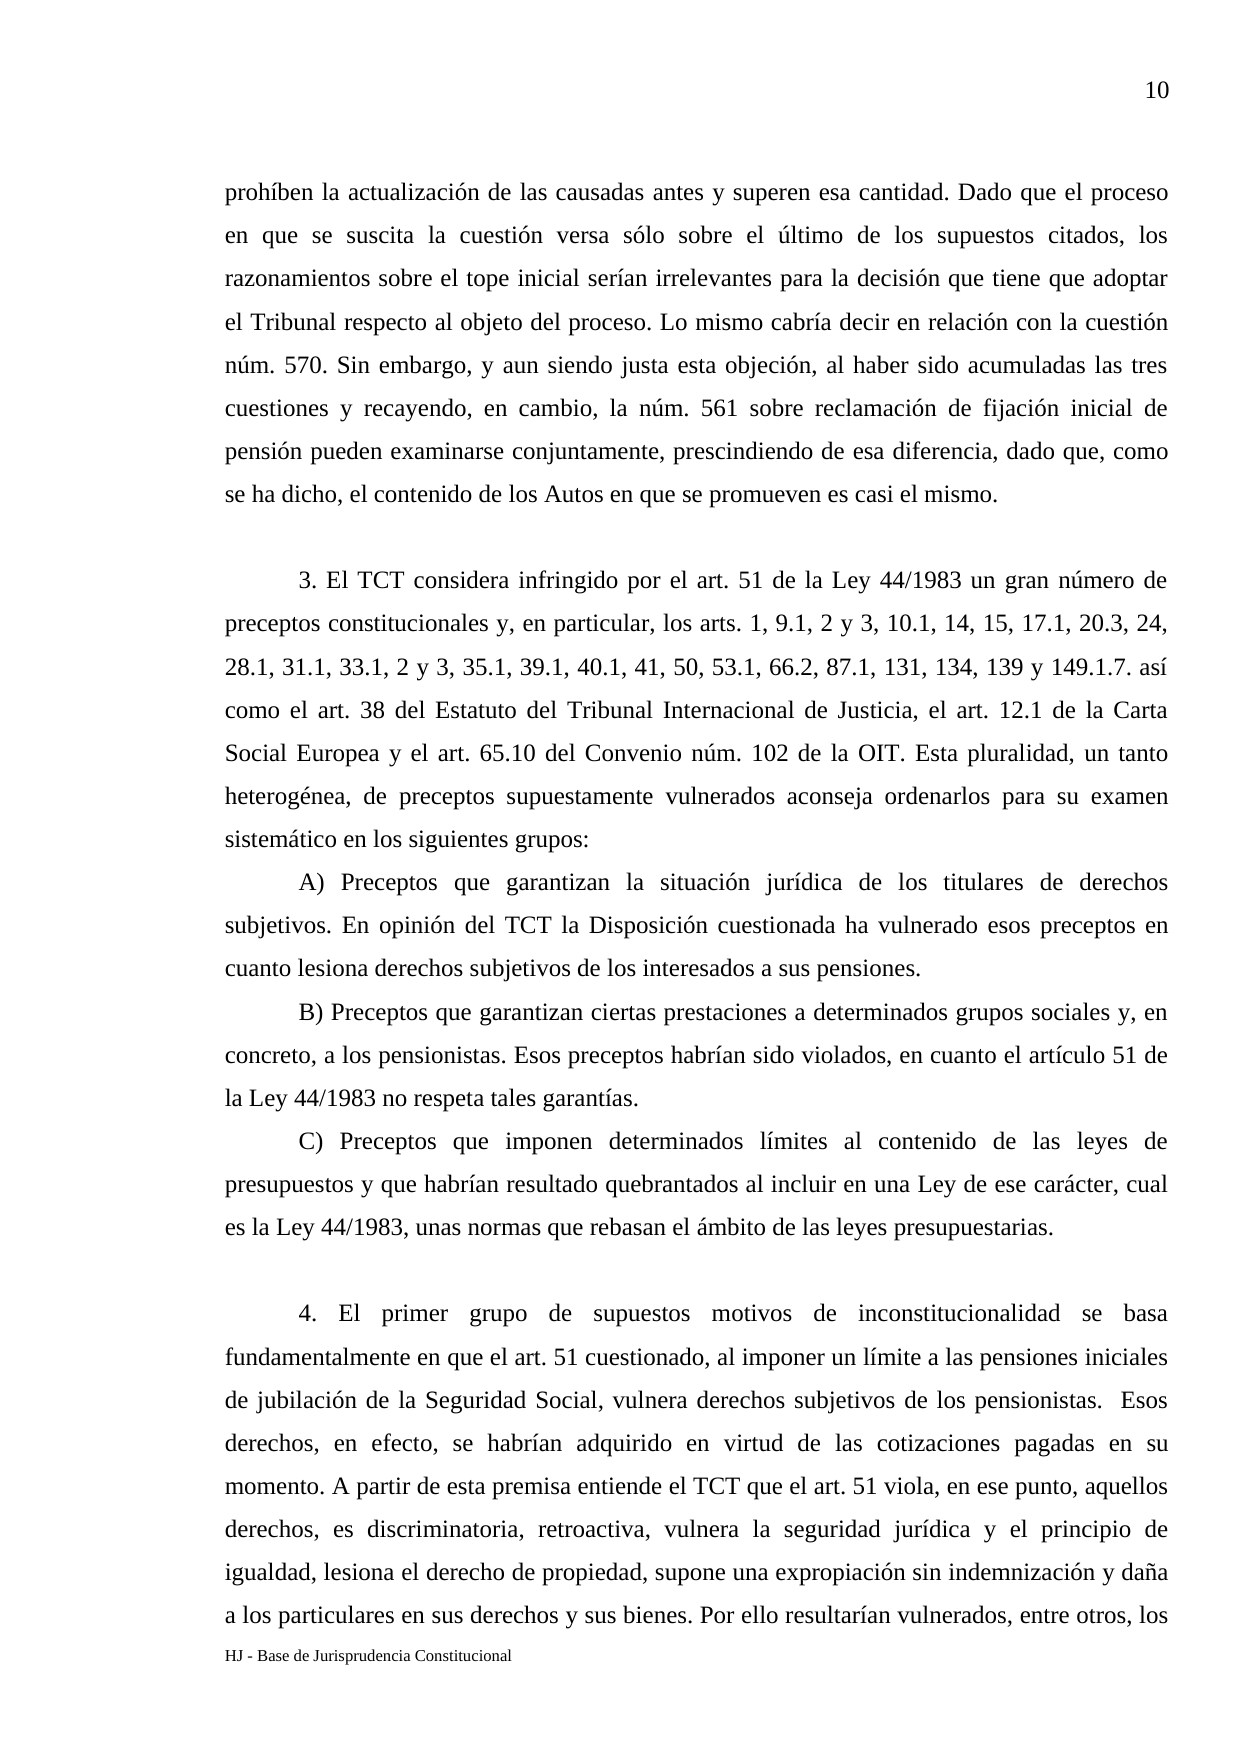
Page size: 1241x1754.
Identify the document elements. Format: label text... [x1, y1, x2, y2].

text 3. El TCT considera infringido por el art. 51 de la Ley 44/1983 un gran número de preceptos constitucionales y, en particular, los arts. 1, 9.1, 2 y 3, 10.1, 14, 15, 17.1, 20.3, 24, 28.1, 31.1, 33.1, 2 y 3, 35.1, 39.1, 40.1, 41, 50, 53.1, 66.2, 87.1, 131, 134, 139 y 149.1.7. así como el art. 38 del Estatuto del Tribunal Internacional de Justicia, el art. 12.1 de la Carta Social Europea y el art. 65.10 del Convenio núm. 102 de la OIT. Esta pluralidad, un tanto heterogénea, de preceptos supuestamente vulnerados aconseja ordenarlos para su examen sistemático en los siguientes grupos: [224, 565, 1169, 853]
text C) Preceptos que imponen determinados límites al contenido de las leyes de presupuestos y que habrían resultado quebrantados al incluir en una Ley de ese carácter, cual es la Ley 44/1983, unas normas que rebasan el ámbito de las leyes presupuestarias. [224, 1126, 1169, 1241]
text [224, 177, 1169, 508]
text B) Preceptos que garantizan ciertas prestaciones a determinados grupos sociales y, en concreto, a los pensionistas. Esos preceptos habrían sido violados, en cuanto el artículo 51 de la Ley 44/1983 no respeta tales garantías. [224, 997, 1169, 1112]
text A) Preceptos que garantizan la situación jurídica de los titulares de derechos subjetivos. En opinión del TCT la Disposición cuestionada ha vulnerado esos preceptos en cuanto lesiona derechos subjetivos de los interesados a sus pensiones. [224, 867, 1169, 982]
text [224, 1298, 1169, 1629]
